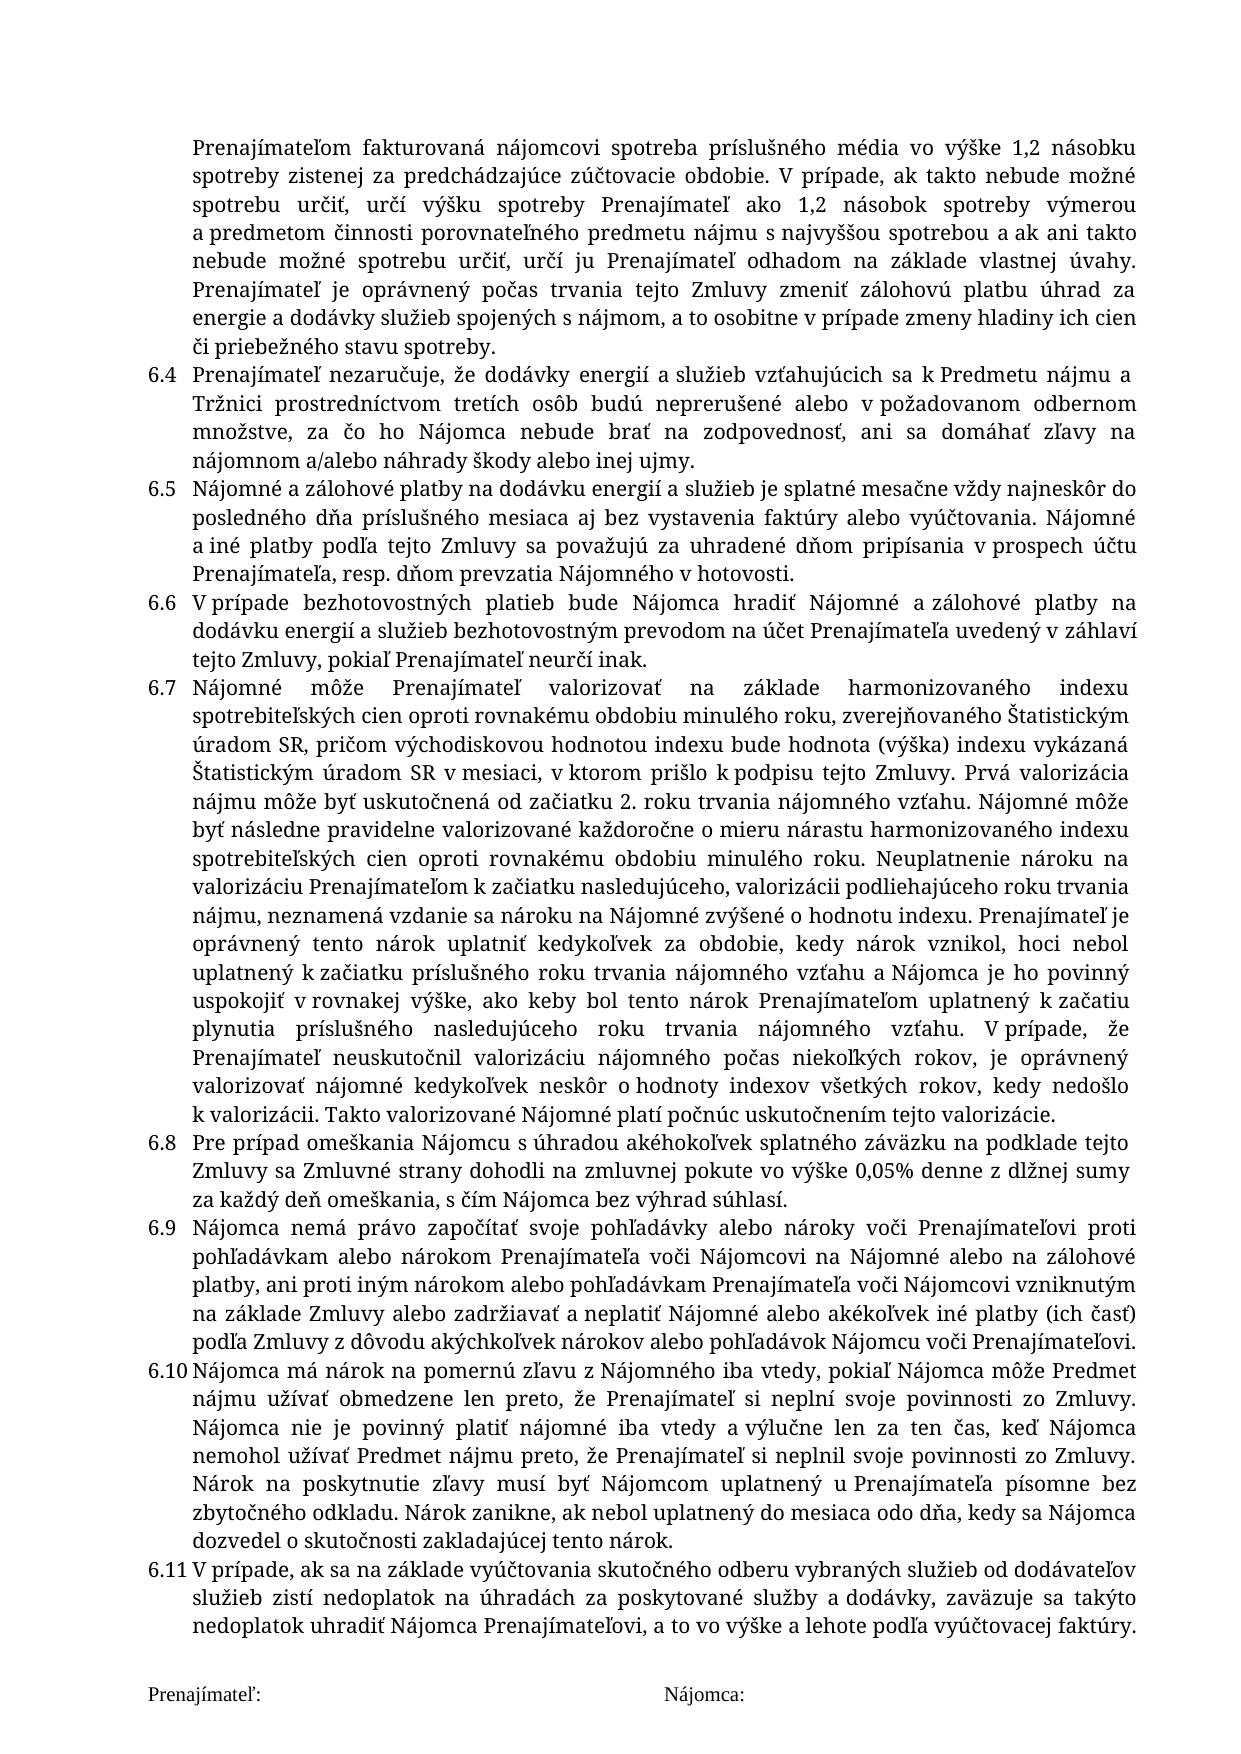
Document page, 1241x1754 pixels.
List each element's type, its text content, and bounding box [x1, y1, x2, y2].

text 6.9 Nájomca nemá právo započítať svoje pohľadávky alebo nároky voči Prenajímateľovi proti pohľadávkam alebo nárokom Prenajímateľa voči Nájomcovi na Nájomné alebo na zálohové platby, ani proti iným nárokom alebo pohľadávkam Prenajímateľa voči Nájomcovi vzniknutým na základe Zmluvy alebo zadržiavať a neplatiť Nájomné alebo akékoľvek iné platby (ich časť) podľa Zmluvy z dôvodu akýchkoľvek nárokov alebo pohľadávok Nájomcu voči Prenajímateľovi. [148, 1213, 1137, 1356]
text 6.7 Nájomné môže Prenajímateľ valorizovať na základe harmonizovaného indexu spotrebiteľských cien oproti rovnakému obdobiu minulého roku, zverejňovaného Štatistickým úradom SR, pričom východiskovou hodnotou indexu bude hodnota (výška) indexu vykázaná Štatistickým úradom SR v mesiaci, v ktorom prišlo k podpisu tejto Zmluvy. Prvá valorizácia nájmu môže byť uskutočnená od začiatku 2. roku trvania nájomného vzťahu. Nájomné môže byť následne pravidelne valorizované každoročne o mieru nárastu harmonizovaného indexu spotrebiteľských cien oproti rovnakému obdobiu minulého roku. Neuplatnenie nároku na valorizáciu Prenajímateľom k začiatku nasledujúceho, valorizácii podliehajúceho roku trvania nájmu, neznamená vzdanie sa nároku na Nájomné zvýšené o hodnotu indexu. Prenajímateľ je oprávnený tento nárok uplatniť kedykoľvek za obdobie, kedy nárok vznikol, hoci nebol uplatnený k začiatku príslušného roku trvania nájomného vzťahu a Nájomca je ho povinný uspokojiť v rovnakej výške, ako keby bol tento nárok Prenajímateľom uplatnený k začatiu plynutia príslušného nasledujúceho roku trvania nájomného vzťahu. V prípade, že Prenajímateľ neuskutočnil valorizáciu nájomného počas niekoľkých rokov, je oprávnený valorizovať nájomné kedykoľvek neskôr o hodnoty indexov všetkých rokov, kedy nedošlo k valorizácii. Takto valorizované Nájomné platí počnúc uskutočnením tejto valorizácie. [148, 673, 1129, 1128]
text 6.8 Pre prípad omeškania Nájomcu s úhradou akéhokoľvek splatného záväzku na podklade tejto Zmluvy sa Zmluvné strany dohodli na zmluvnej pokute vo výške 0,05% denne z dlžnej sumy za každý deň omeškania, s čím Nájomca bez výhrad súhlasí. [148, 1128, 1129, 1213]
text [148, 1555, 1137, 1640]
text 6.10 Nájomca má nárok na pomernú zľavu z Nájomného iba vtedy, pokiaľ Nájomca môže Predmet nájmu užívať obmedzene len preto, že Prenajímateľ si neplní svoje povinnosti zo Zmluvy. Nájomca nie je povinný platiť nájomné iba vtedy a výlučne len za ten čas, keď Nájomca nemohol užívať Predmet nájmu preto, že Prenajímateľ si neplnil svoje povinnosti zo Zmluvy. Nárok na poskytnutie zľavy musí byť Nájomcom uplatnený u Prenajímateľa písomne bez zbytočného odkladu. Nárok zanikne, ak nebol uplatnený do mesiaca odo dňa, kedy sa Nájomca dozvedel o skutočnosti zakladajúcej tento nárok. [148, 1356, 1137, 1555]
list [148, 133, 1137, 360]
list Nájomné a zálohové platby na dodávku energií a služieb je splatné mesačne vždy najneskôr do posledného dňa príslušného mesiaca aj bez vystavenia faktúry alebo vyúčtovania. Nájomné a iné platby podľa tejto Zmluvy sa považujú za uhradené dňom pripísania v prospech účtu Prenajímateľa, resp. dňom prevzatia Nájomného v hotovosti. [148, 474, 1137, 588]
list Prenajímateľ nezaručuje, že dodávky energií a služieb vzťahujúcich sa k Predmetu nájmu a Tržnici prostredníctvom tretích osôb budú neprerušené alebo v požadovanom odbernom množstve, za čo ho Nájomca nebude brať na zodpovednosť, ani sa domáhať zľavy na nájomnom a/alebo náhrady škody alebo inej ujmy. [148, 360, 1137, 474]
list V prípade bezhotovostných platieb bude Nájomca hradiť Nájomné a zálohové platby na dodávku energií a služieb bezhotovostným prevodom na účet Prenajímateľa uvedený v záhlaví tejto Zmluvy, pokiaľ Prenajímateľ neurčí inak. [148, 588, 1137, 673]
